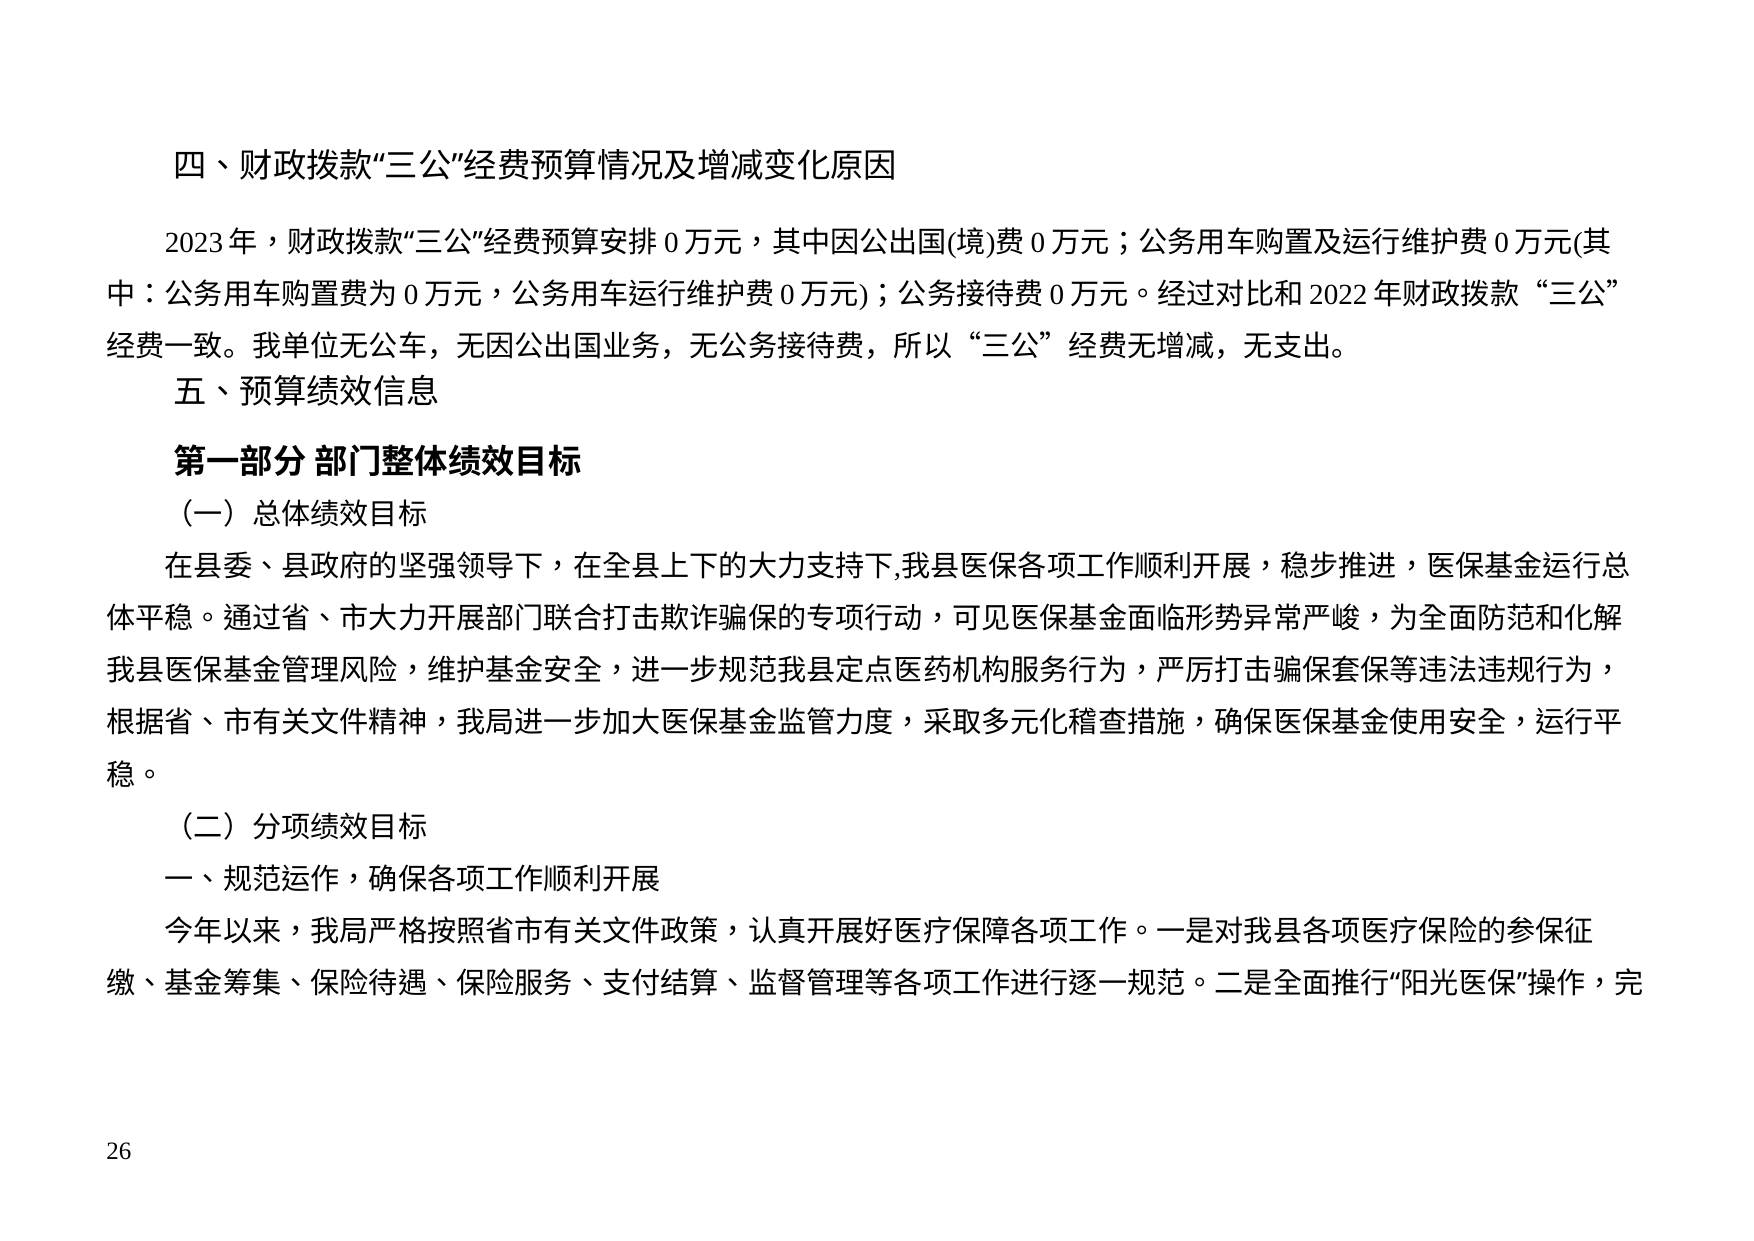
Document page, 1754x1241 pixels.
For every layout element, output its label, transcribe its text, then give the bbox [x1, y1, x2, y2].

text （一）总体绩效目标 [106, 483, 1648, 535]
text 2023年，财政拨款“三公”经费预算安排0万元，其中因公出国(境)费0万元；公务用车购置及运行维护费0万元(其中：公务用车购置费为0万元，公务用车运行维护费0万元)；公务接待费0万元。经过对比和2022年财政拨款“三公”经费一致。我单位无公车，无因公出国业务，无公务接待费，所以“三公”经费无增减，无支出。 [106, 211, 1648, 367]
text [106, 899, 1648, 1004]
text 四、财政拨款“三公”经费预算情况及增减变化原因 [106, 142, 1648, 187]
text 五、预算绩效信息 [106, 368, 1648, 414]
text 一、规范运作，确保各项工作顺利开展 [106, 847, 1648, 899]
text 第一部分 部门整体绩效目标 [106, 437, 1648, 483]
text 在县委、县政府的坚强领导下，在全县上下的大力支持下,我县医保各项工作顺利开展，稳步推进，医保基金运行总体平稳。通过省、市大力开展部门联合打击欺诈骗保的专项行动，可见医保基金面临形势异常严峻，为全面防范和化解我县医保基金管理风险，维护基金安全，进一步规范我县定点医药机构服务行为，严厉打击骗保套保等违法违规行为，根据省、市有关文件精神，我局进一步加大医保基金监管力度，采取多元化稽查措施，确保医保基金使用安全，运行平稳。 [106, 535, 1648, 795]
text （二）分项绩效目标 [106, 795, 1648, 847]
